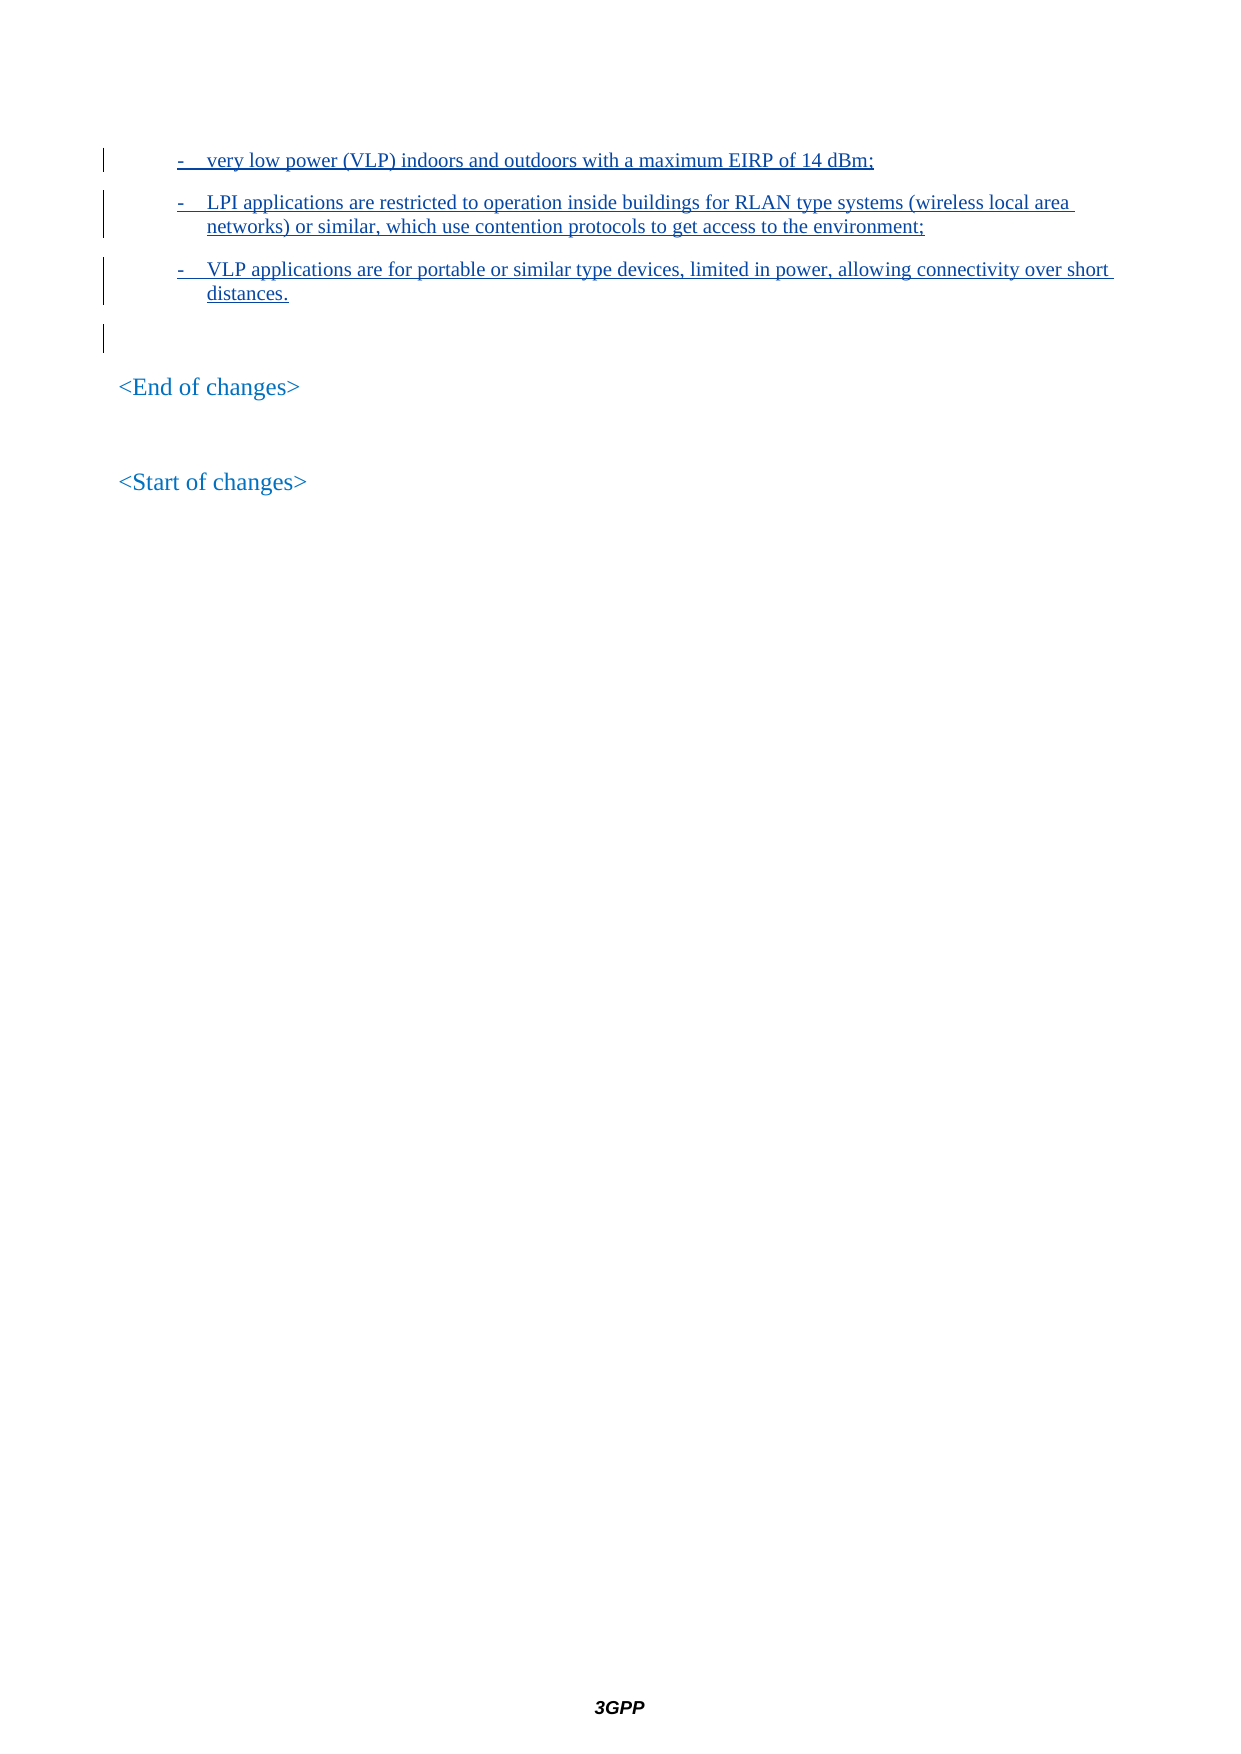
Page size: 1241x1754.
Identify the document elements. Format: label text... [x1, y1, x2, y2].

text <Start of changes> [118, 467, 1122, 495]
text <End of changes> [118, 372, 1122, 400]
